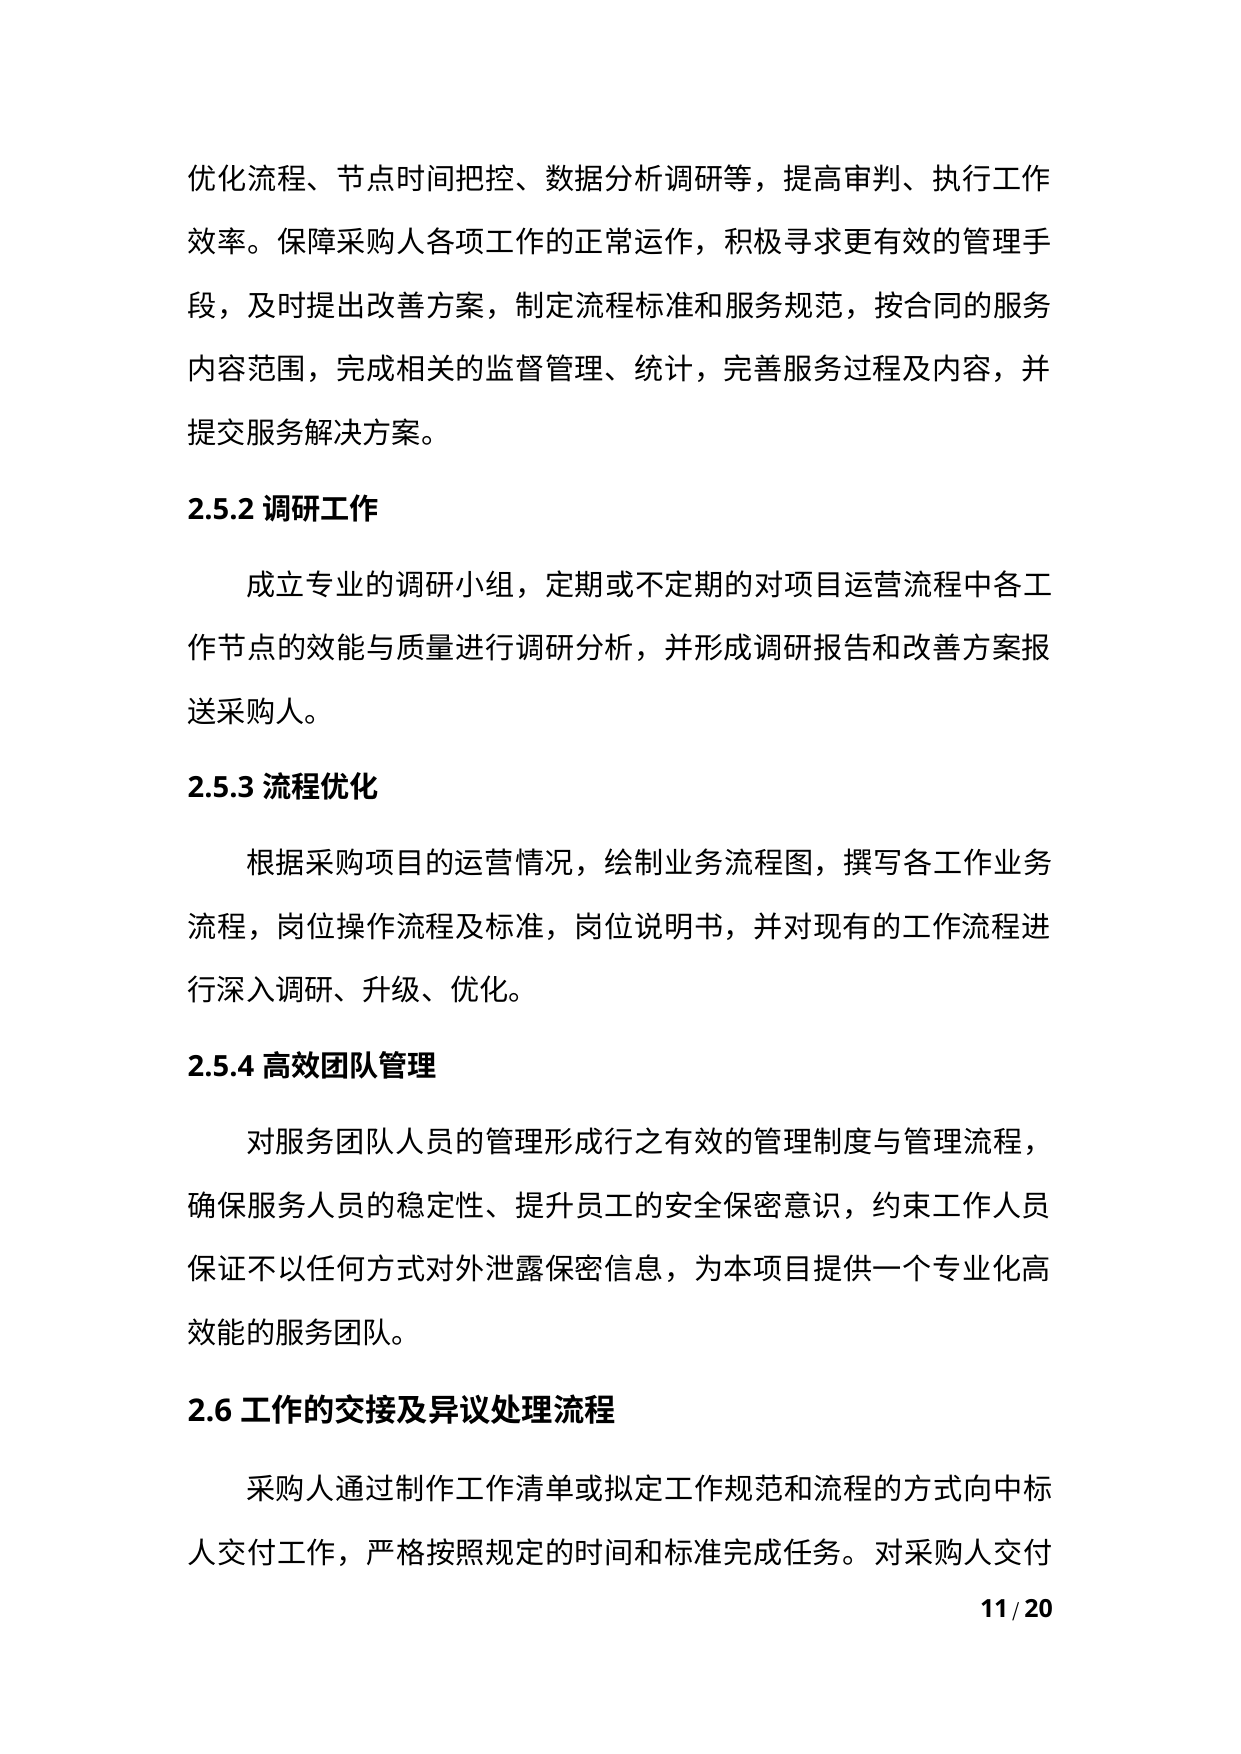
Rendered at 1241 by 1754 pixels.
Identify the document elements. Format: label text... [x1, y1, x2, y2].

text 对服务团队人员的管理形成行之有效的管理制度与管理流程，确保服务人员的稳定性、提升员工的安全保密意识，约束工作人员保证不以任何方式对外泄露保密信息，为本项目提供一个专业化高效能的服务团队。 [187, 1119, 1053, 1352]
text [187, 156, 1053, 452]
subtitle 流程优化 [187, 764, 1053, 806]
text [187, 1466, 1053, 1572]
subtitle 工作的交接及异议处理流程 [187, 1385, 1053, 1431]
subtitle 高效团队管理 [187, 1043, 1053, 1085]
text 根据采购项目的运营情况，绘制业务流程图，撰写各工作业务流程，岗位操作流程及标准，岗位说明书，并对现有的工作流程进行深入调研、升级、优化。 [187, 840, 1053, 1009]
text 成立专业的调研小组，定期或不定期的对项目运营流程中各工作节点的效能与质量进行调研分析，并形成调研报告和改善方案报送采购人。 [187, 561, 1053, 730]
subtitle 调研工作 [187, 485, 1053, 528]
